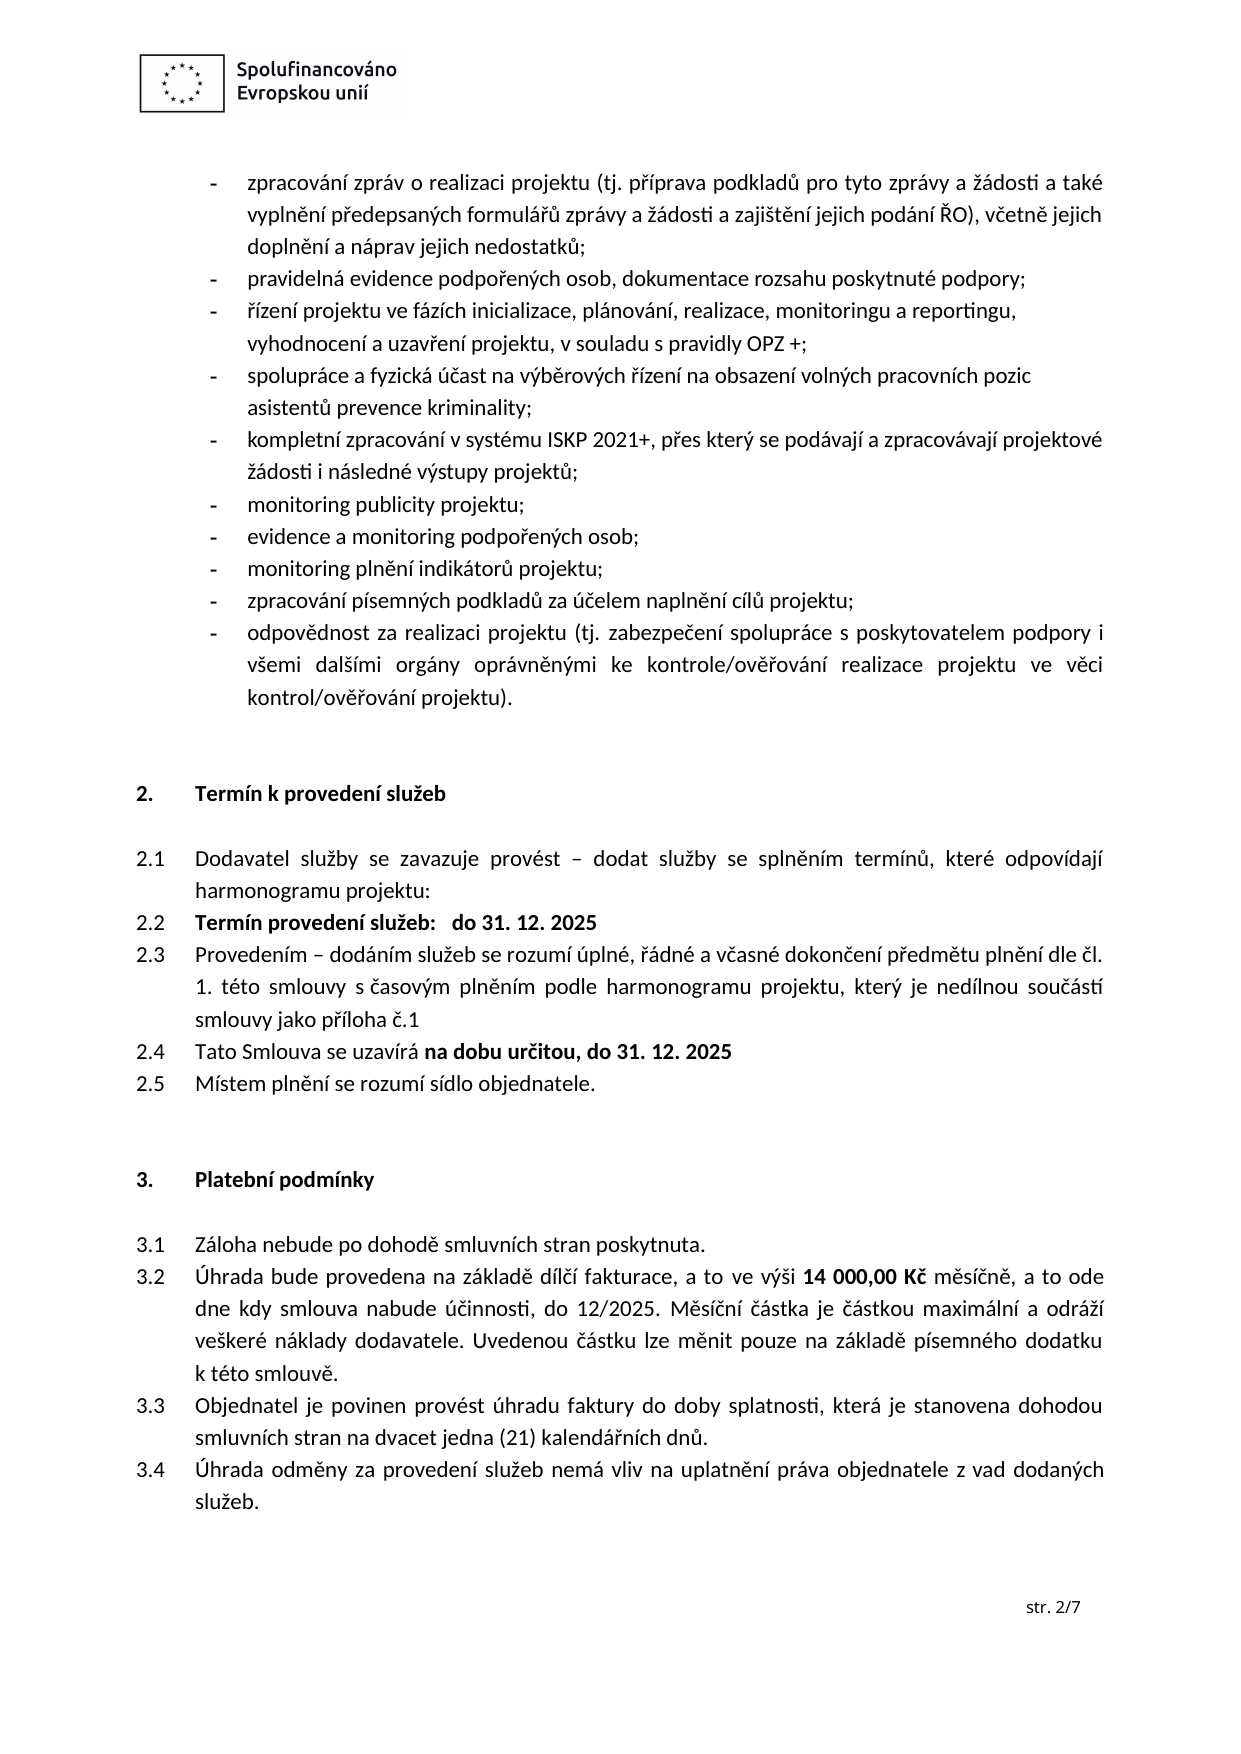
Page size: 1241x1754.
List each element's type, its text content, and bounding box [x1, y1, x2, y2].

list odpovědnost za realizaci projektu (tj. zabezpečení spolupráce s poskytovatelem podpory i všemi dalšími orgány oprávněnými ke kontrole/ověřování realizace projektu ve věci kontrol/ověřování projektu). [209, 618, 1104, 711]
subtitle 2.4 Tato Smlouva se uzavírá na dobu určitou, do 31. 12. 2025 [136, 1037, 1104, 1065]
list zpracování zpráv o realizaci projektu (tj. příprava podkladů pro tyto zprávy a žádosti a také vyplnění předepsaných formulářů zprávy a žádosti a zajištění jejich podání ŘO), včetně jejich doplnění a náprav jejich nedostatků; [209, 168, 1104, 260]
list monitoring publicity projektu; [209, 490, 1104, 518]
text 2.5 Místem plnění se rozumí sídlo objednatele. [136, 1069, 1104, 1097]
subtitle 2.3 Provedením – dodáním služeb se rozumí úplné, řádné a včasné dokončení předmětu plnění dle čl. 1. této smlouvy s časovým plněním podle harmonogramu projektu, který je nedílnou součástí smlouvy jako příloha č.1 [136, 940, 1104, 1033]
list evidence a monitoring podpořených osob; [209, 522, 1104, 550]
list Úhrada odměny za provedení služeb nemá vliv na uplatnění práva objednatele z vad dodaných služeb. [136, 1455, 1104, 1516]
list kompletní zpracování v systému ISKP 2021+, přes který se podávají a zpracovávají projektové žádosti i následné výstupy projektů; [209, 425, 1104, 486]
list Záloha nebude po dohodě smluvních stran poskytnuta. [136, 1230, 1104, 1258]
list spolupráce a fyzická účast na výběrových řízení na obsazení volných pracovních pozic asistentů prevence kriminality; [209, 361, 1104, 421]
list Platební podmínky [136, 1166, 1104, 1194]
list Úhrada bude provedena na základě dílčí fakturace, a to ve výši 14 000,00 Kč měsíčně, a to ode dne kdy smlouva nabude účinnosti, do 12/2025. Měsíční částka je částkou maximální a odráží veškeré náklady dodavatele. Uvedenou částku lze měnit pouze na základě písemného dodatku k této smlouvě. [136, 1262, 1104, 1387]
list řízení projektu ve fázích inicializace, plánování, realizace, monitoringu a reportingu, vyhodnocení a uzavření projektu, v souladu s pravidly OPZ +; [209, 297, 1104, 357]
text 2.1 Dodavatel služby se zavazuje provést – dodat služby se splněním termínů, které odpovídají harmonogramu projektu: [136, 844, 1104, 904]
list pravidelná evidence podpořených osob, dokumentace rozsahu poskytnuté podpory; [209, 264, 1104, 292]
list zpracování písemných podkladů za účelem naplnění cílů projektu; [209, 586, 1104, 614]
picture [135, 47, 407, 118]
text 2.2 Termín provedení služeb: do 31. 12. 2025 [136, 908, 1104, 936]
list Termín k provedení služeb [136, 779, 1104, 807]
list monitoring plnění indikátorů projektu; [209, 554, 1104, 582]
list Objednatel je povinen provést úhradu faktury do doby splatnosti, která je stanovena dohodou smluvních stran na dvacet jedna (21) kalendářních dnů. [136, 1391, 1104, 1451]
